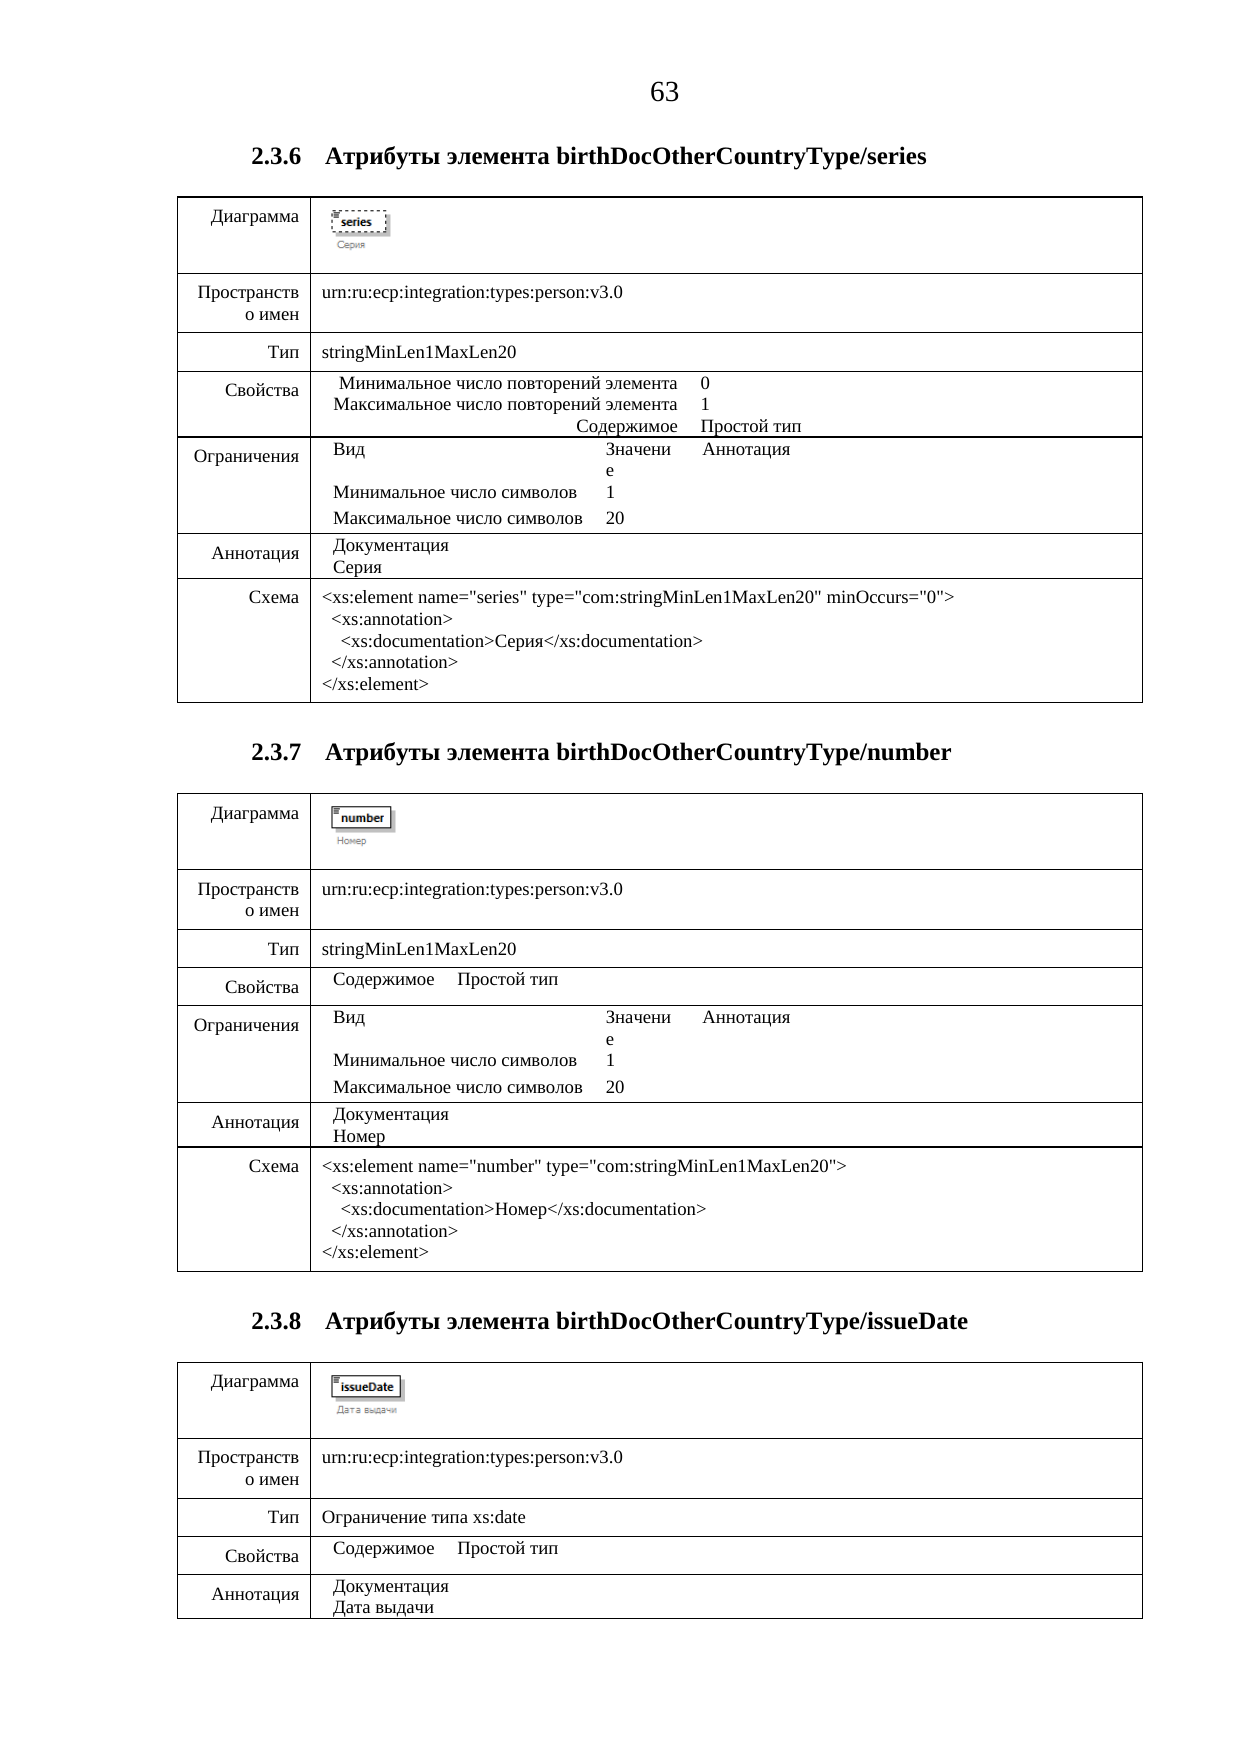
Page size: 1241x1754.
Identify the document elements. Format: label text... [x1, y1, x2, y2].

table_cell Пространство имен [178, 274, 310, 332]
list Атрибуты элемента birthDocOtherCountryType/issueDate [177, 1306, 1152, 1335]
table_cell Пространство имен [178, 870, 310, 929]
table_cell Ограничение типа xs:date [311, 1499, 1142, 1536]
table_cell Схема [178, 579, 310, 702]
table_cell Тип [178, 1499, 310, 1536]
list Атрибуты элемента birthDocOtherCountryType/series [177, 141, 1152, 169]
table_header Диаграмма [178, 1363, 310, 1438]
picture [321, 1370, 447, 1430]
table_cell Пространство имен [178, 1439, 310, 1497]
table_header [311, 198, 1142, 272]
table_cell Тип [178, 333, 310, 371]
table_cell <xs:element name="series" type="com:stringMinLen1MaxLen20" minOccurs="0"> <xs:annotation> <xs:documentation>Серия</xs:documentation> </xs:annotation> </xs:element> [311, 579, 1142, 702]
table_cell [311, 372, 1142, 436]
table_cell urn:ru:ecp:integration:types:person:v3.0 [311, 870, 1142, 929]
table_cell <xs:element name="number" type="com:stringMinLen1MaxLen20"> <xs:annotation> <xs:documentation>Номер</xs:documentation> </xs:annotation> </xs:element> [311, 1148, 1142, 1271]
table_cell Аннотация [178, 1103, 310, 1146]
table_cell Аннотация [178, 534, 310, 578]
table_cell [311, 1537, 1142, 1574]
table_cell urn:ru:ecp:integration:types:person:v3.0 [311, 274, 1142, 332]
table_cell Свойства [178, 968, 310, 1005]
table_cell [311, 1575, 1142, 1618]
table_cell [311, 1006, 1142, 1102]
table_cell stringMinLen1MaxLen20 [311, 333, 1142, 371]
table_cell [311, 1103, 1142, 1146]
picture [321, 801, 406, 861]
table_header Диаграмма [178, 198, 310, 272]
table_cell urn:ru:ecp:integration:types:person:v3.0 [311, 1439, 1142, 1497]
table_cell Ограничения [178, 438, 310, 533]
table_cell Свойства [178, 1537, 310, 1574]
table_cell Тип [178, 930, 310, 967]
table_cell [311, 968, 1142, 1005]
table_cell [311, 438, 1142, 533]
table_header [311, 1363, 1142, 1438]
table_cell Свойства [178, 372, 310, 436]
table_header [311, 794, 1142, 869]
list Атрибуты элемента birthDocOtherCountryType/number [177, 737, 1152, 766]
table_cell Ограничения [178, 1006, 310, 1102]
table_cell Аннотация [178, 1575, 310, 1618]
picture [321, 205, 401, 265]
table_cell [311, 534, 1142, 578]
table_header Диаграмма [178, 794, 310, 869]
table_cell Схема [178, 1148, 310, 1271]
table_cell stringMinLen1MaxLen20 [311, 930, 1142, 967]
